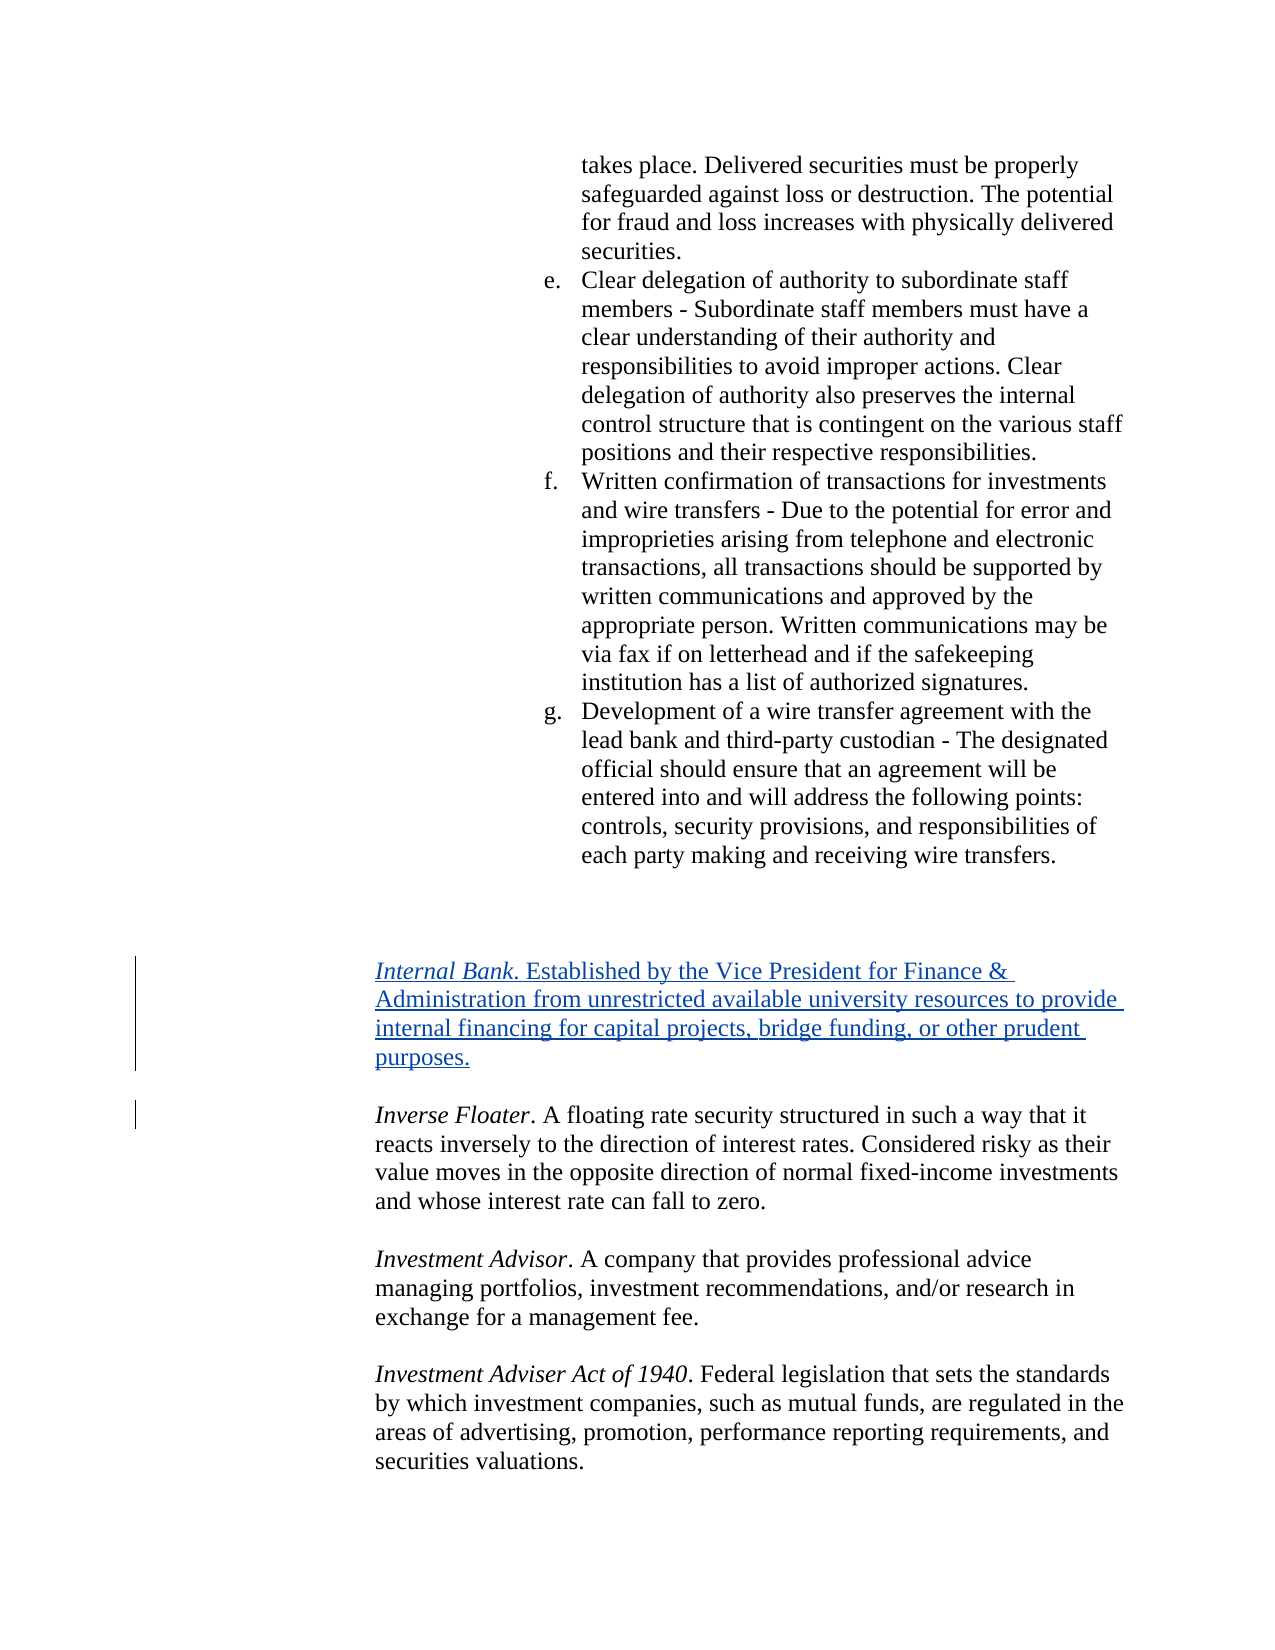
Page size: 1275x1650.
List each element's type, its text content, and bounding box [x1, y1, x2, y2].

list Clear delegation of authority to subordinate staff members - Subordinate staff members must have a clear understanding of their authority and responsibilities to avoid improper actions. Clear delegation of authority also preserves the internal control structure that is contingent on the various staff positions and their respective responsibilities. [544, 265, 1125, 466]
list Written confirmation of transactions for investments and wire transfers - Due to the potential for error and improprieties arising from telephone and electronic transactions, all transactions should be supported by written communications and approved by the appropriate person. Written communications may be via fax if on letterhead and if the safekeeping institution has a list of authorized signatures. [544, 466, 1125, 696]
text Inverse Floater. A floating rate security structured in such a way that it reacts inversely to the direction of interest rates. Considered risky as their value moves in the opposite direction of normal fixed-income investments and whose interest rate can fall to zero. [375, 1100, 1125, 1215]
text Investment Advisor. A company that provides professional advice managing portfolios, investment recommendations, and/or research in exchange for a management fee. [375, 1244, 1125, 1330]
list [544, 150, 1125, 265]
list Development of a wire transfer agreement with the lead bank and third-party custodian - The designated official should ensure that an agreement will be entered into and will address the following points: controls, security provisions, and responsibilities of each party making and receiving wire transfers. [544, 696, 1125, 869]
text Investment Adviser Act of 1940. Federal legislation that sets the standards by which investment companies, such as mutual funds, are regulated in the areas of advertising, promotion, performance reporting requirements, and securities valuations. [375, 1359, 1125, 1474]
